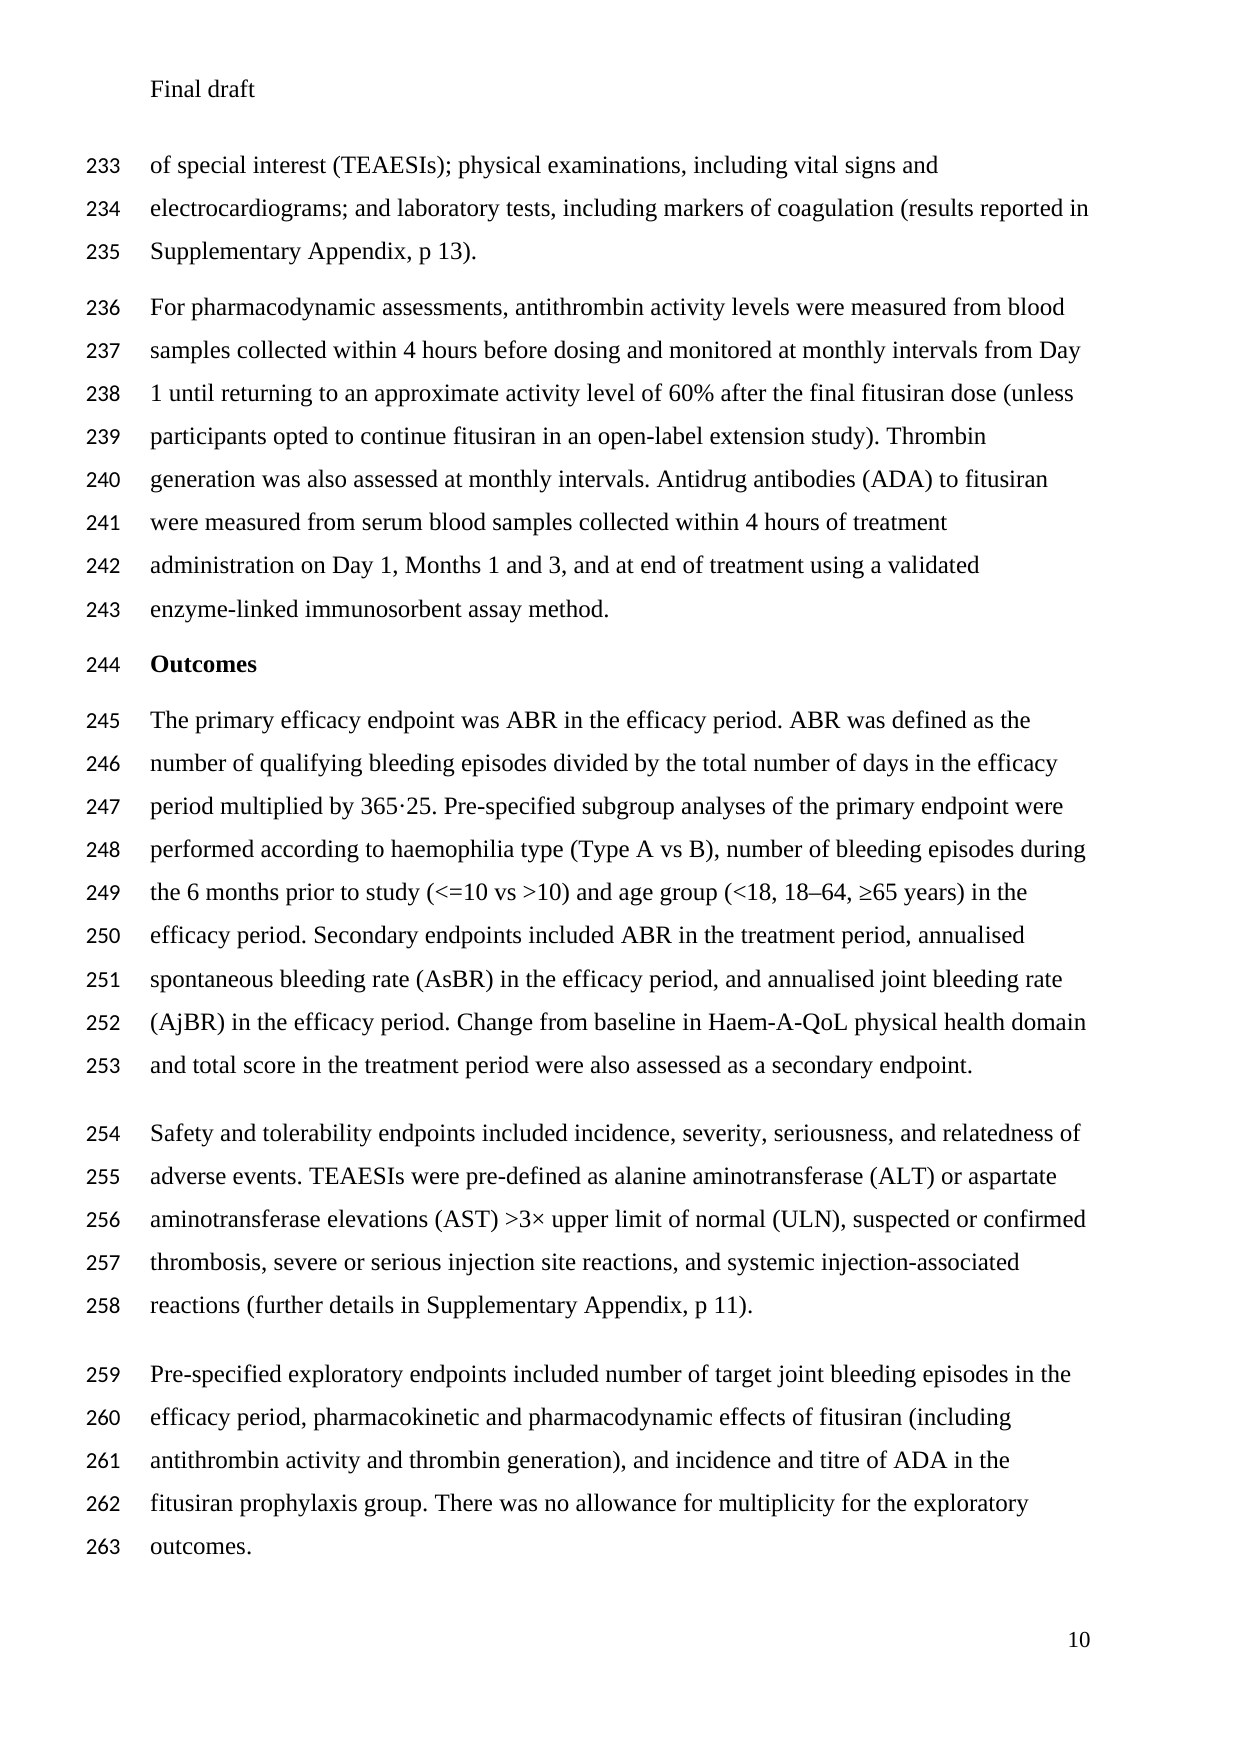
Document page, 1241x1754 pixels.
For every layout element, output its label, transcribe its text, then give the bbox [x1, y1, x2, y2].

text For pharmacodynamic assessments, antithrombin activity levels were measured from blood samples collected within 4 hours before dosing and monitored at monthly intervals from Day 1 until returning to an approximate activity level of 60% after the final fitusiran dose (unless participants opted to continue fitusiran in an open-label extension study). Thrombin generation was also assessed at monthly intervals. Antidrug antibodies (ADA) to fitusiran were measured from serum blood samples collected within 4 hours of treatment administration on Day 1, Months 1 and 3, and at end of treatment using a validated enzyme-linked immunosorbent assay method. [150, 292, 1090, 622]
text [150, 150, 1090, 265]
text Safety and tolerability endpoints included incidence, severity, seriousness, and relatedness of adverse events. TEAESIs were pre-defined as alanine aminotransferase (ALT) or aspartate aminotransferase elevations (AST) >3× upper limit of normal (ULN), suspected or confirmed thrombosis, severe or serious injection site reactions, and systemic injection-associated reactions (further details in Supplementary Appendix, p 11). [150, 1118, 1090, 1319]
text Outcomes [150, 649, 1090, 678]
text Pre-specified exploratory endpoints included number of target joint bleeding episodes in the efficacy period, pharmacokinetic and pharmacodynamic effects of fitusiran (including antithrombin activity and thrombin generation), and incidence and titre of ADA in the fitusiran prophylaxis group. There was no allowance for multiplicity for the exploratory outcomes. [150, 1359, 1090, 1560]
text The primary efficacy endpoint was ABR in the efficacy period. ABR was defined as the number of qualifying bleeding episodes divided by the total number of days in the efficacy period multiplied by 365·25. Pre-specified subgroup analyses of the primary endpoint were performed according to haemophilia type (Type A vs B), number of bleeding episodes during the 6 months prior to study (<=10 vs >10) and age group (<18, 18–64, ≥65 years) in the efficacy period. Secondary endpoints included ABR in the treatment period, annualised spontaneous bleeding rate (AsBR) in the efficacy period, and annualised joint bleeding rate (AjBR) in the efficacy period. Change from baseline in Haem-A-QoL physical health domain and total score in the treatment period were also assessed as a secondary endpoint. [150, 705, 1090, 1079]
